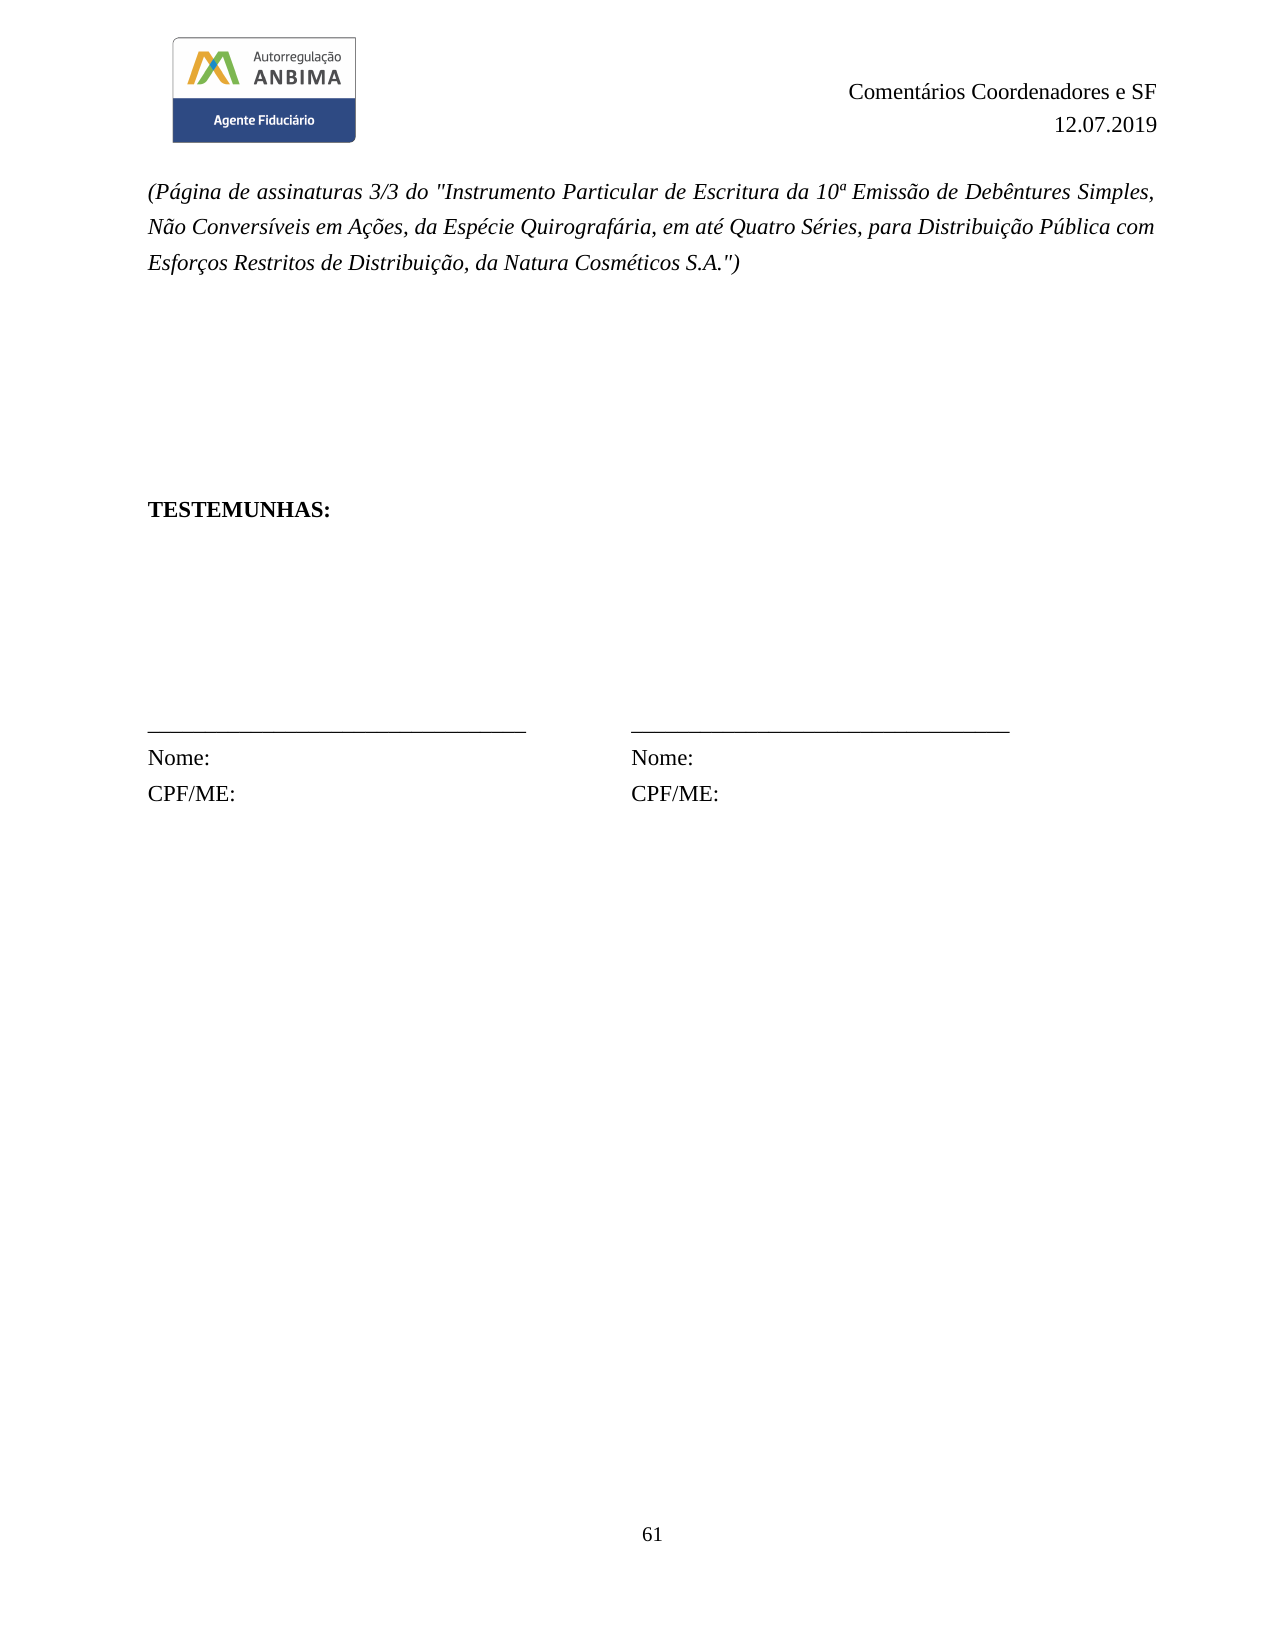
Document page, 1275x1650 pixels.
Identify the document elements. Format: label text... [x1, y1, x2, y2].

table_cell Nome: [624, 738, 1107, 773]
table_cell Nome: [140, 738, 624, 773]
table_cell CPF/ME: [624, 773, 1107, 808]
table_header _________________________________ [140, 702, 624, 737]
picture [172, 37, 356, 143]
text (Página de assinaturas 3/3 do "Instrumento Particular de Escritura da 10ª Emissão de Debêntures Simples, Não Conversíveis em Ações, da Espécie Quirografária, em até Quatro Séries, para Distribuição Pública com Esforços Restritos de Distribuição, da Natura Cosméticos S.A.") [148, 171, 1157, 277]
table_cell CPF/ME: [140, 773, 624, 808]
text TESTEMUNHAS: [148, 489, 1157, 525]
table_header _________________________________ [624, 702, 1107, 737]
